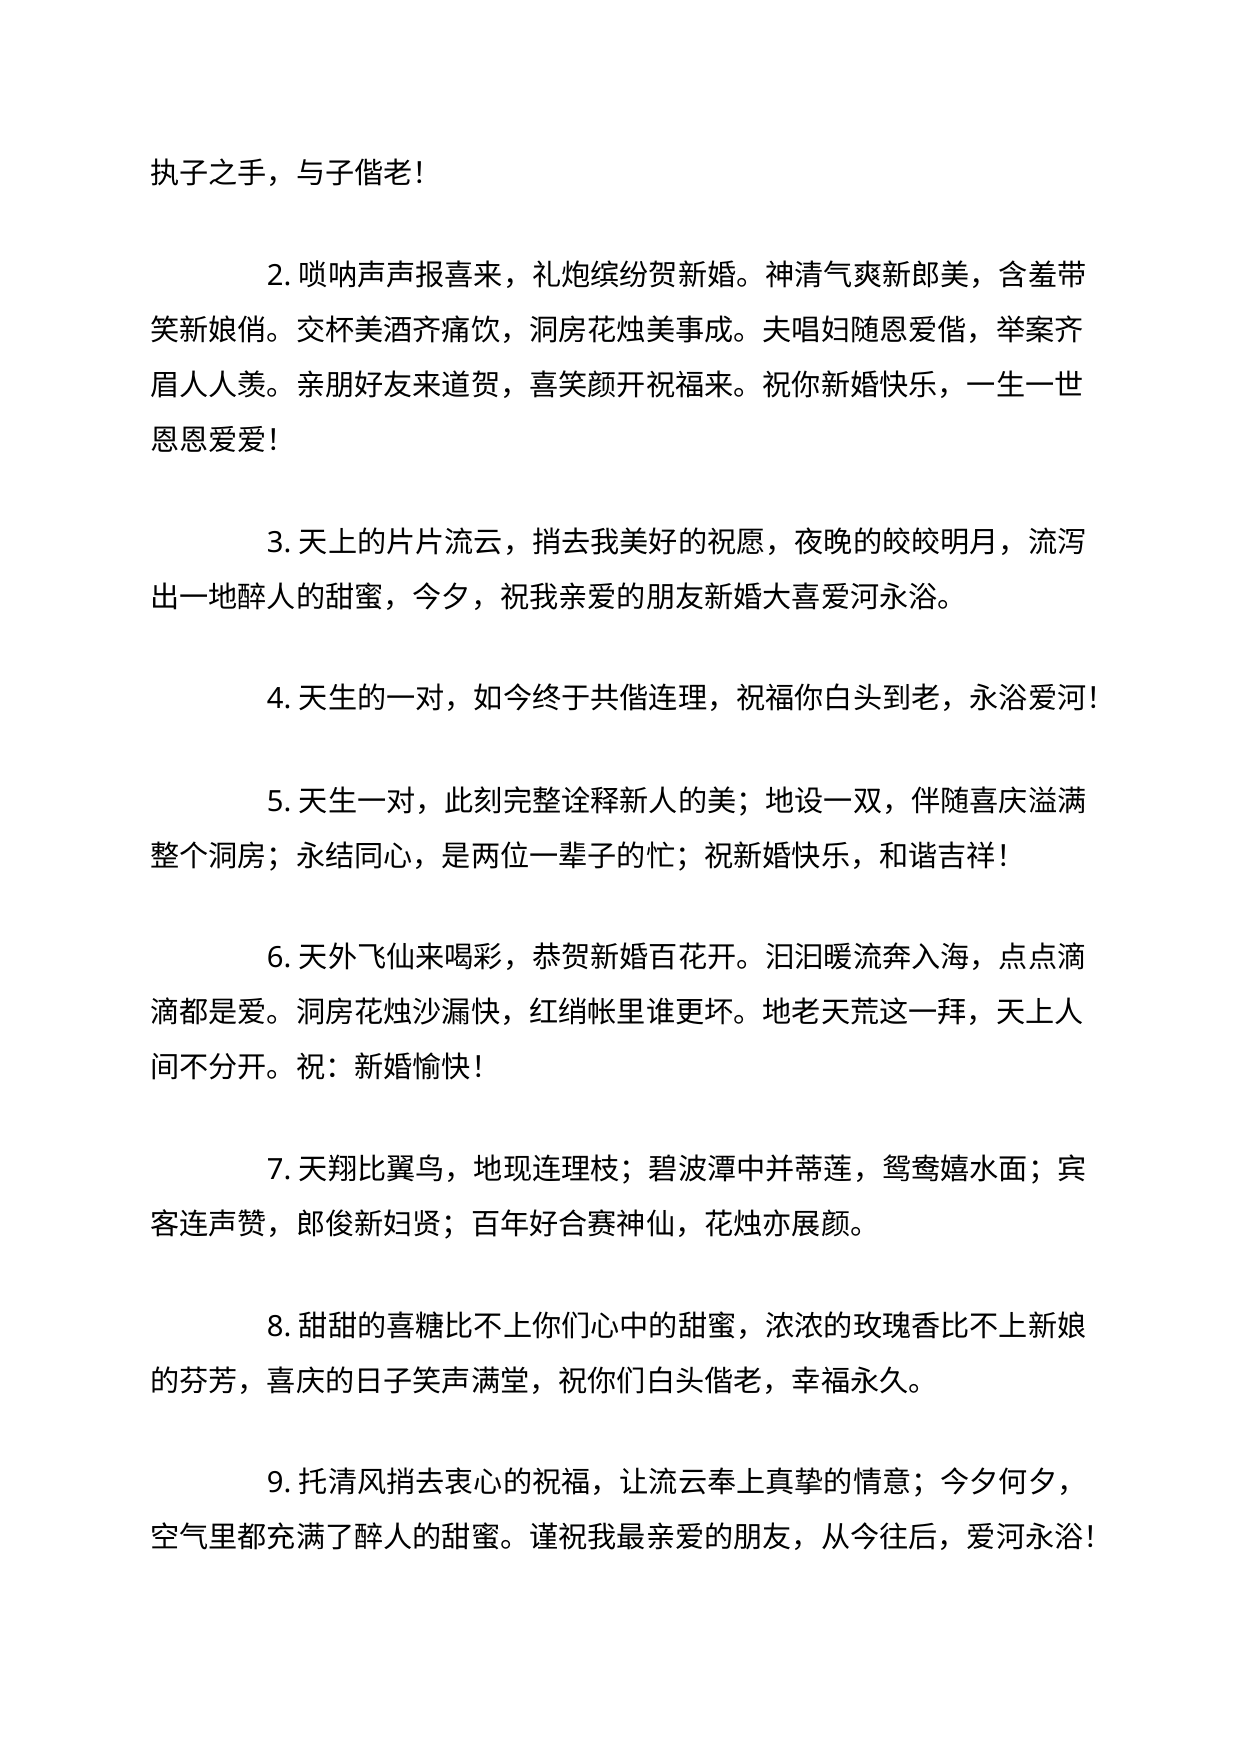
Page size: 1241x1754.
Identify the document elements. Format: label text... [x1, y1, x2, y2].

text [150, 150, 1090, 192]
text 9. 托清风捎去衷心的祝福，让流云奉上真挚的情意；今夕何夕，空气里都充满了醉人的甜蜜。谨祝我最亲爱的朋友，从今往后，爱河永浴！ [150, 1459, 1090, 1556]
text 4. 天生的一对，如今终于共偕连理，祝福你白头到老，永浴爱河！ [150, 675, 1090, 717]
text 8. 甜甜的喜糖比不上你们心中的甜蜜，浓浓的玫瑰香比不上新娘的芬芳，喜庆的日子笑声满堂，祝你们白头偕老，幸福永久。 [150, 1302, 1090, 1399]
text 3. 天上的片片流云，捎去我美好的祝愿，夜晚的皎皎明月，流泻出一地醉人的甜蜜，今夕，祝我亲爱的朋友新婚大喜爱河永浴。 [150, 518, 1090, 616]
text 7. 天翔比翼鸟，地现连理枝；碧波潭中并蒂莲，鸳鸯嬉水面；宾客连声赞，郎俊新妇贤；百年好合赛神仙，花烛亦展颜。 [150, 1146, 1090, 1243]
text 5. 天生一对，此刻完整诠释新人的美；地设一双，伴随喜庆溢满整个洞房；永结同心，是两位一辈子的忙；祝新婚快乐，和谐吉祥！ [150, 777, 1090, 874]
text 6. 天外飞仙来喝彩，恭贺新婚百花开。汩汩暖流奔入海，点点滴滴都是爱。洞房花烛沙漏快，红绡帐里谁更坏。地老天荒这一拜，天上人间不分开。祝：新婚愉快！ [150, 934, 1090, 1086]
text 2. 唢呐声声报喜来，礼炮缤纷贺新婚。神清气爽新郎美，含羞带笑新娘俏。交杯美酒齐痛饮，洞房花烛美事成。夫唱妇随恩爱偕，举案齐眉人人羡。亲朋好友来道贺，喜笑颜开祝福来。祝你新婚快乐，一生一世恩恩爱爱！ [150, 252, 1090, 459]
